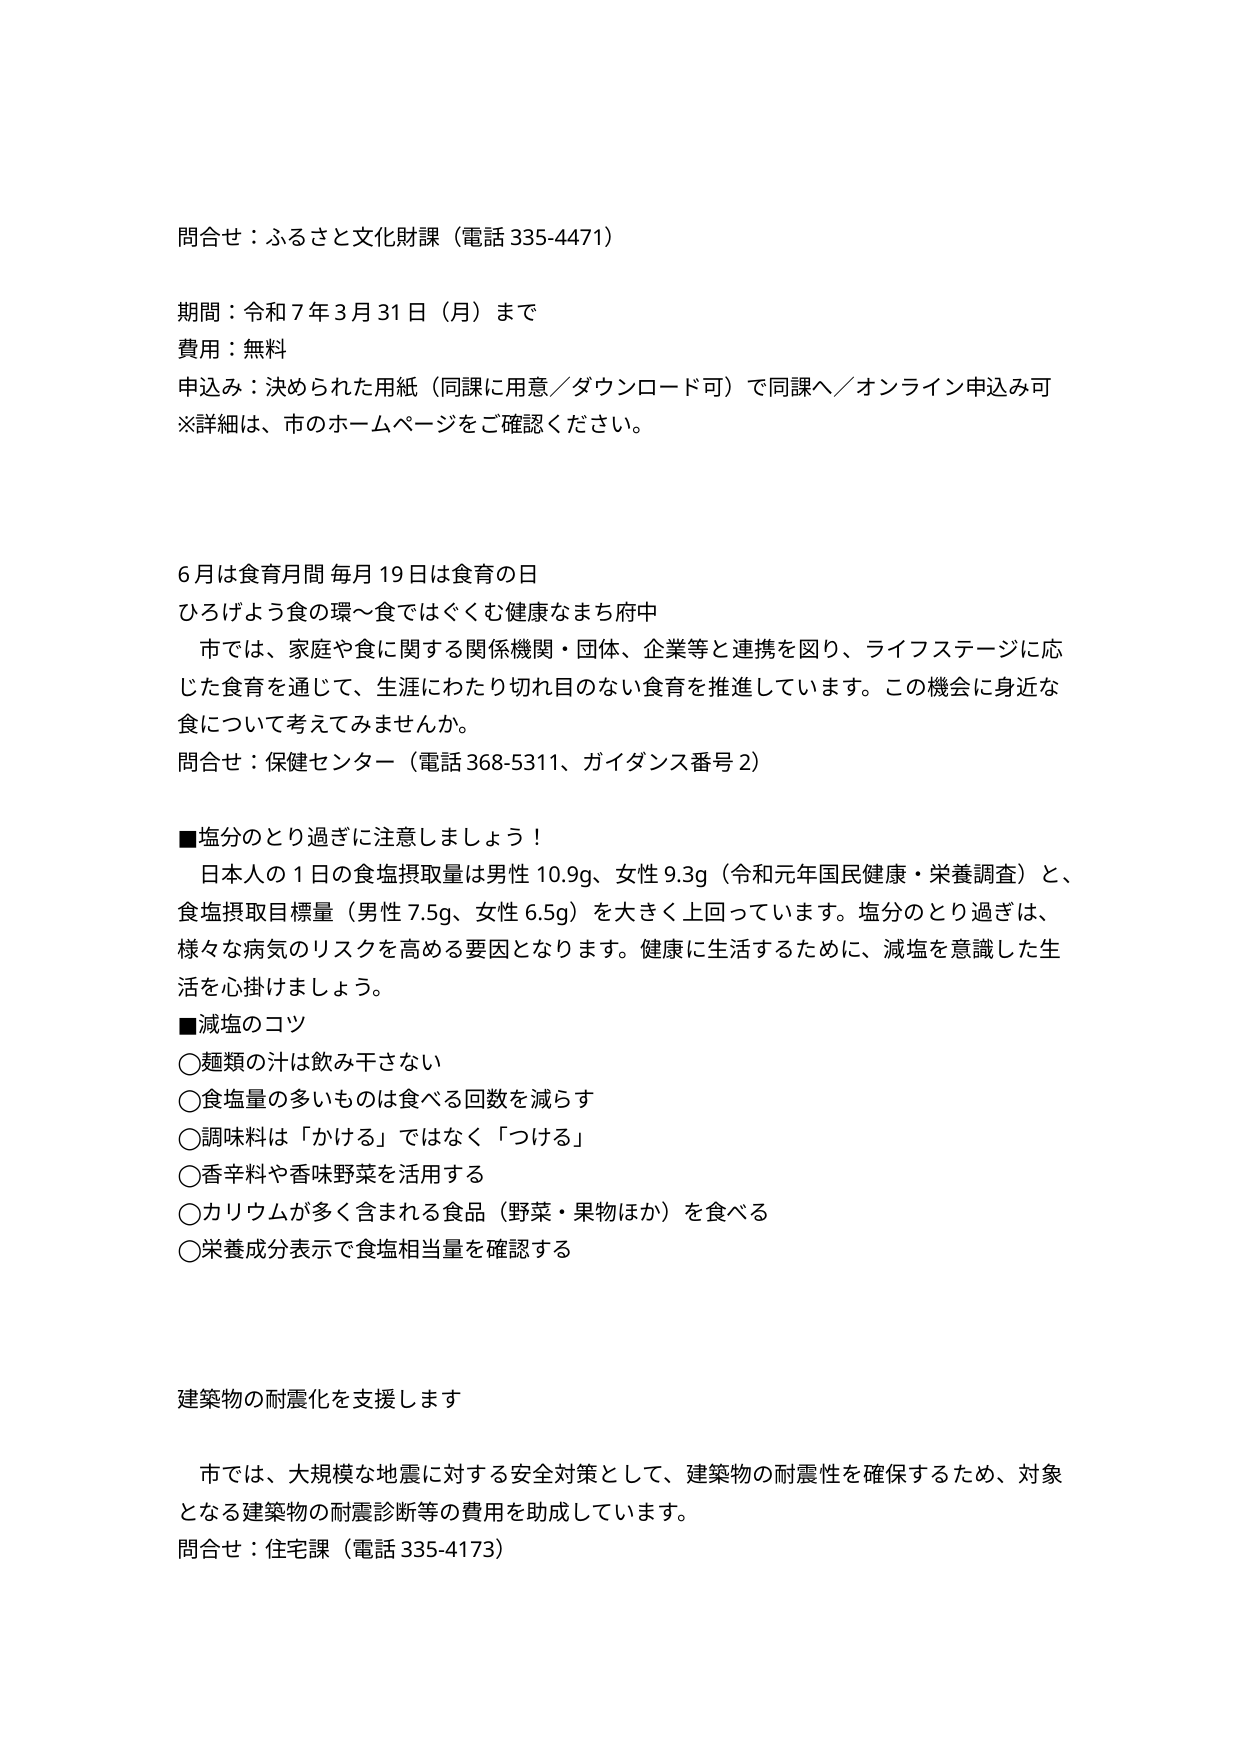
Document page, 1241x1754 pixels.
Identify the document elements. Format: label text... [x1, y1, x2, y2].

text ◯栄養成分表示で食塩相当量を確認する [177, 1229, 1063, 1267]
text 日本人の1日の食塩摂取量は男性10.9g、女性9.3g（令和元年国民健康・栄養調査）と、食塩摂取目標量（男性7.5g、女性6.5g）を大きく上回っています。塩分のとり過ぎは、様々な病気のリスクを高める要因となります。健康に生活するために、減塩を意識した生活を心掛けましょう。 [177, 854, 1063, 1004]
text ◯香辛料や香味野菜を活用する [177, 1154, 1063, 1192]
text ■減塩のコツ [177, 1004, 1063, 1042]
text ◯調味料は「かける」ではなく「つける」 [177, 1117, 1063, 1154]
text 申込み：決められた用紙（同課に用意／ダウンロード可）で同課へ／オンライン申込み可 [177, 367, 1063, 404]
text ■塩分のとり過ぎに注意しましょう！ [177, 817, 1063, 854]
text 問合せ：ふるさと文化財課（電話335-4471） [177, 217, 1063, 254]
text 問合せ：住宅課（電話335-4173） [177, 1529, 1063, 1567]
text 問合せ：保健センター（電話368-5311、ガイダンス番号2） [177, 742, 1063, 779]
text ※詳細は、市のホームページをご確認ください。 [177, 404, 1063, 442]
text ◯麺類の汁は飲み干さない [177, 1042, 1063, 1079]
text ひろげよう食の環～食ではぐくむ健康なまち府中 [177, 592, 1063, 629]
text ◯カリウムが多く含まれる食品（野菜・果物ほか）を食べる [177, 1192, 1063, 1229]
text 建築物の耐震化を支援します [177, 1379, 1063, 1417]
text 6月は食育月間 毎月19日は食育の日 [177, 554, 1063, 592]
text 費用：無料 [177, 329, 1063, 367]
text 市では、大規模な地震に対する安全対策として、建築物の耐震性を確保するため、対象となる建築物の耐震診断等の費用を助成しています。 [177, 1454, 1063, 1529]
text 市では、家庭や食に関する関係機関・団体、企業等と連携を図り、ライフステージに応じた食育を通じて、生涯にわたり切れ目のない食育を推進しています。この機会に身近な食について考えてみませんか。 [177, 629, 1063, 742]
text 期間：令和7年3月31日（月）まで [177, 292, 1063, 329]
text ◯食塩量の多いものは食べる回数を減らす [177, 1079, 1063, 1117]
